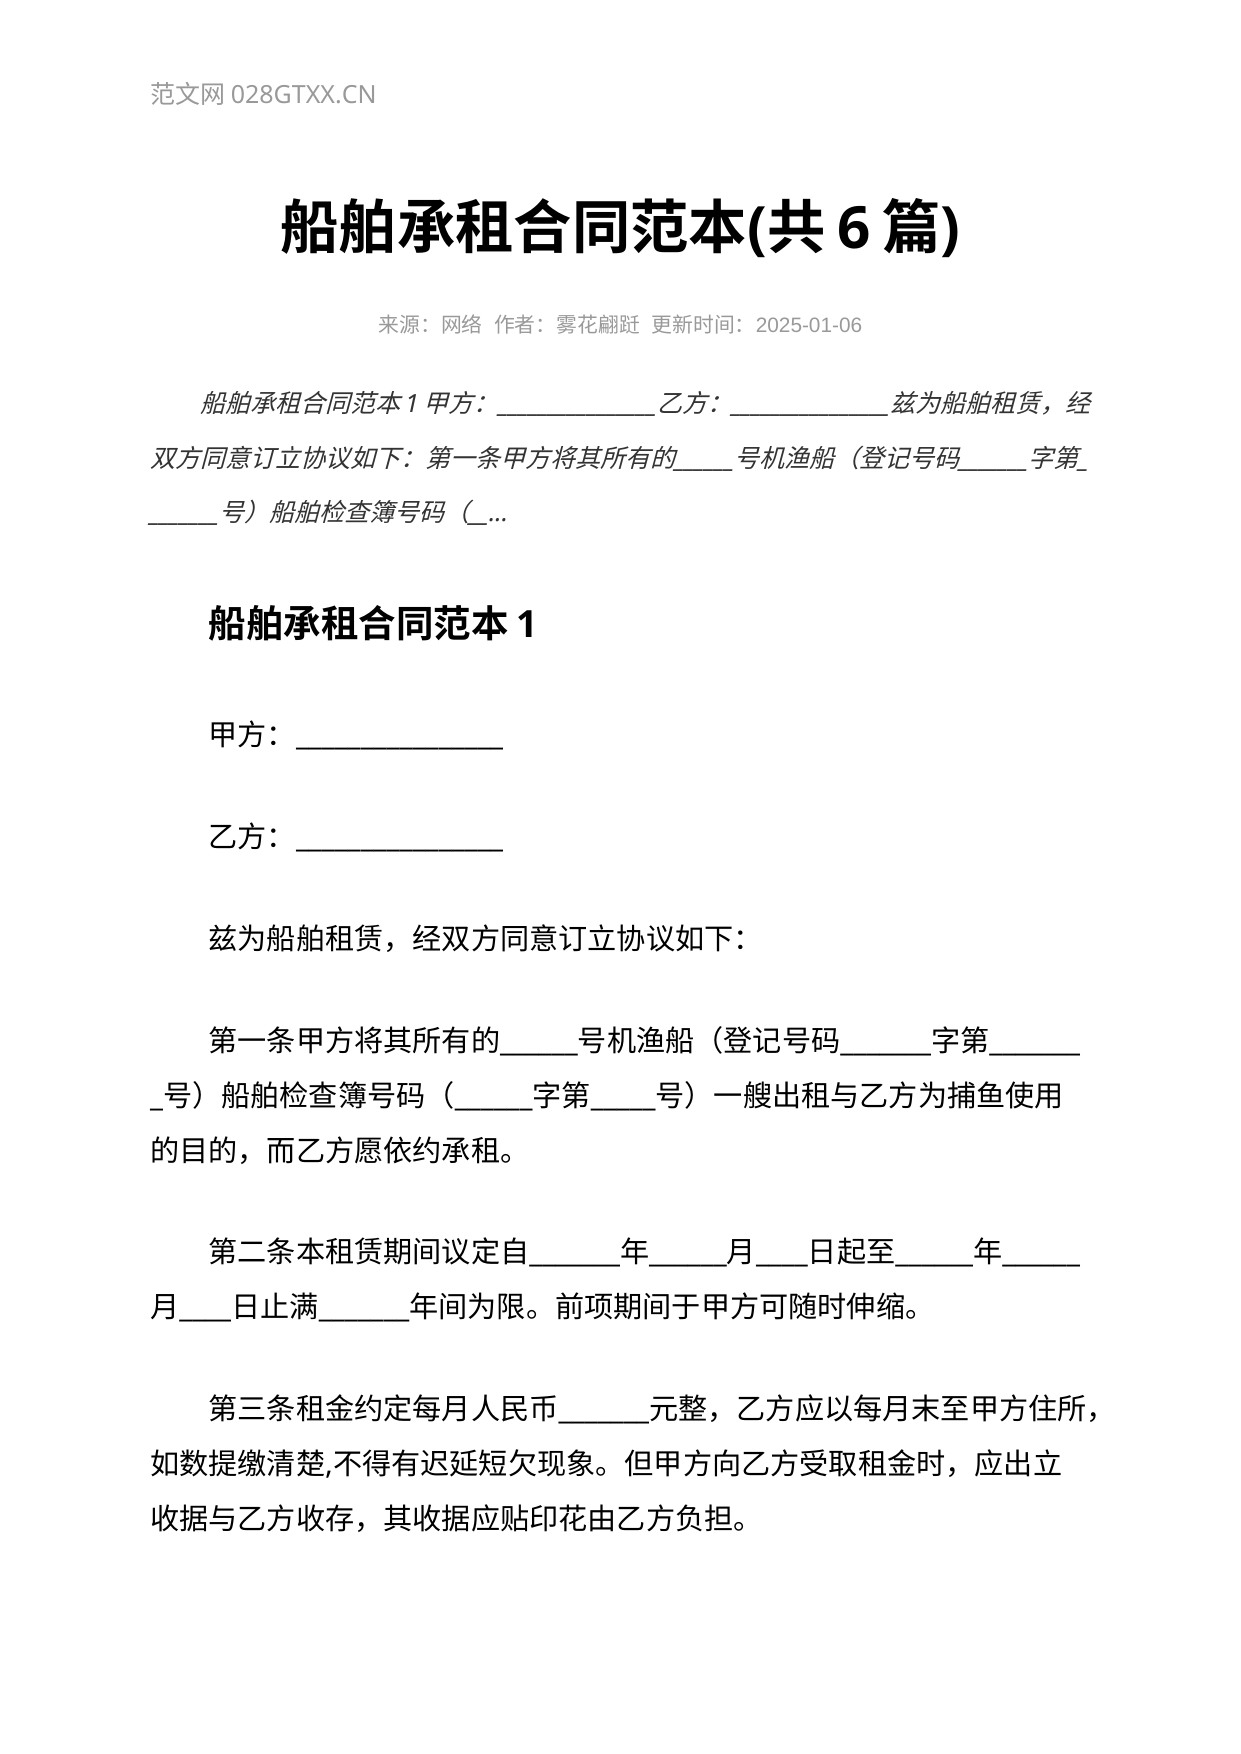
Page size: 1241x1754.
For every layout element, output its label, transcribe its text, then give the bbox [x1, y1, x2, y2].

text 乙方：________________ [150, 813, 1090, 856]
text 船舶承租合同范本1 [150, 594, 1090, 648]
text 第一条甲方将其所有的______号机渔船（登记号码_______字第________号）船舶检查簿号码（______字第_____号）一艘出租与乙方为捕鱼使用的目的，而乙方愿依约承租。 [150, 1017, 1090, 1169]
text 兹为船舶租赁，经双方同意订立协议如下： [150, 915, 1090, 958]
subtitle 船舶承租合同范本(共6篇) [150, 181, 1090, 266]
text 第二条本租赁期间议定自_______年______月____日起至______年______月____日止满_______年间为限。前项期间于甲方可随时伸缩。 [150, 1229, 1090, 1326]
text 船舶承租合同范本1甲方：________________乙方：________________兹为船舶租赁，经双方同意订立协议如下：第一条甲方将其所有的______号机渔船（登记号码_______字第________号）船舶检查簿号码（__... [150, 384, 1090, 529]
text 来源：网络 作者：雾花翩跹 更新时间：2025-01-06 [150, 313, 1090, 337]
text 甲方：________________ [150, 711, 1090, 754]
text 第三条租金约定每月人民币_______元整，乙方应以每月末至甲方住所，如数提缴清楚,不得有迟延短欠现象。但甲方向乙方受取租金时，应出立收据与乙方收存，其收据应贴印花由乙方负担。 [150, 1386, 1090, 1538]
